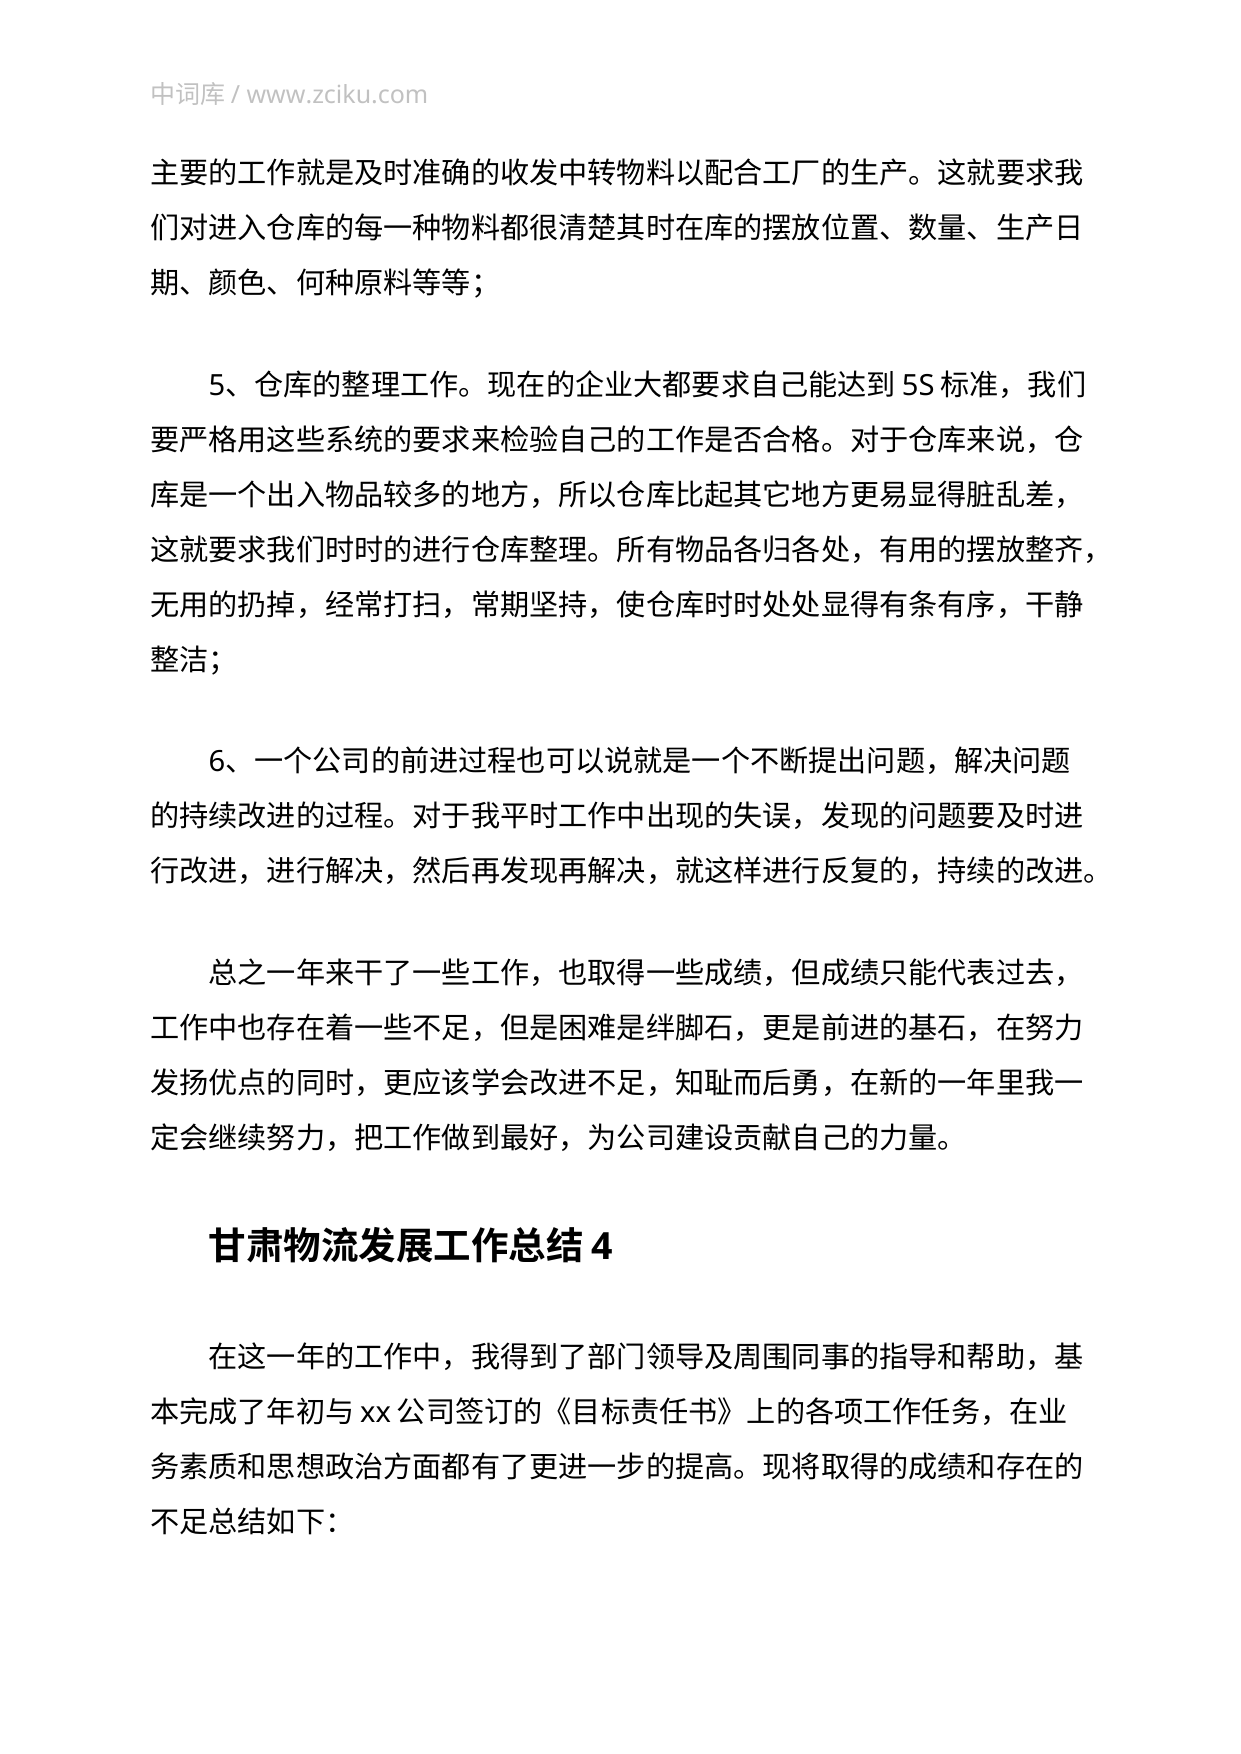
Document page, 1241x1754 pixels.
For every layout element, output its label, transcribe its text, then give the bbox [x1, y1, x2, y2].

text 总之一年来干了一些工作，也取得一些成绩，但成绩只能代表过去，工作中也存在着一些不足，但是困难是绊脚石，更是前进的基石，在努力发扬优点的同时，更应该学会改进不足，知耻而后勇，在新的一年里我一定会继续努力，把工作做到最好，为公司建设贡献自己的力量。 [150, 949, 1090, 1157]
text 6、一个公司的前进过程也可以说就是一个不断提出问题，解决问题的持续改进的过程。对于我平时工作中出现的失误，发现的问题要及时进行改进，进行解决，然后再发现再解决，就这样进行反复的，持续的改进。 [150, 738, 1090, 890]
text 5、仓库的整理工作。现在的企业大都要求自己能达到5S标准，我们要严格用这些系统的要求来检验自己的工作是否合格。对于仓库来说，仓库是一个出入物品较多的地方，所以仓库比起其它地方更易显得脏乱差，这就要求我们时时的进行仓库整理。所有物品各归各处，有用的摆放整齐，无用的扔掉，经常打扫，常期坚持，使仓库时时处处显得有条有序，干静整洁； [150, 362, 1090, 678]
text 甘肃物流发展工作总结4 [150, 1216, 1090, 1271]
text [150, 150, 1090, 302]
text 在这一年的工作中，我得到了部门领导及周围同事的指导和帮助，基本完成了年初与xx公司签订的《目标责任书》上的各项工作任务，在业务素质和思想政治方面都有了更进一步的提高。现将取得的成绩和存在的不足总结如下： [150, 1334, 1090, 1541]
